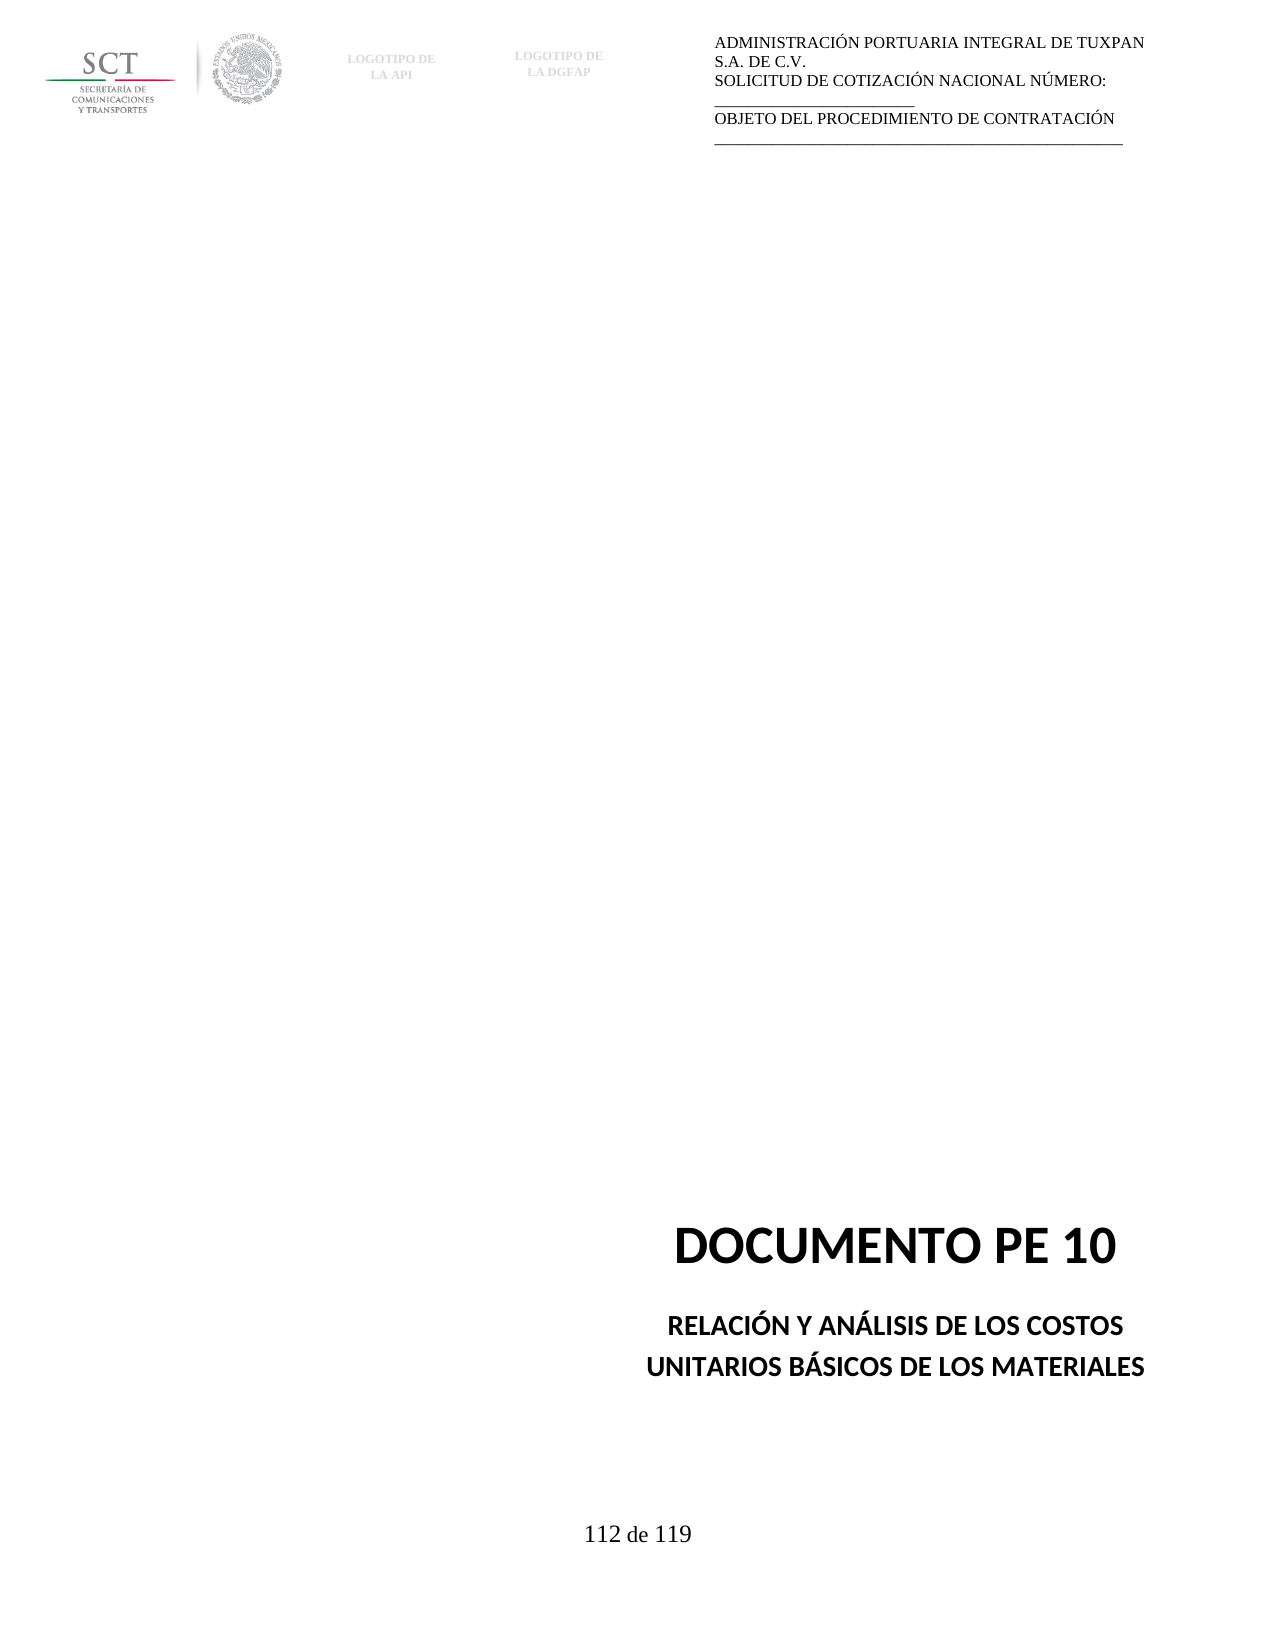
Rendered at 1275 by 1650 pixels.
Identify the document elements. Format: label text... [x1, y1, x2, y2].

text RELACIÓN Y ANÁLISIS DE LOS COSTOS UNITARIOS BÁSICOS DE LOS MATERIALES [629, 1307, 1162, 1384]
picture [32, 21, 289, 117]
text DOCUMENTO PE 10 [629, 1210, 1162, 1277]
